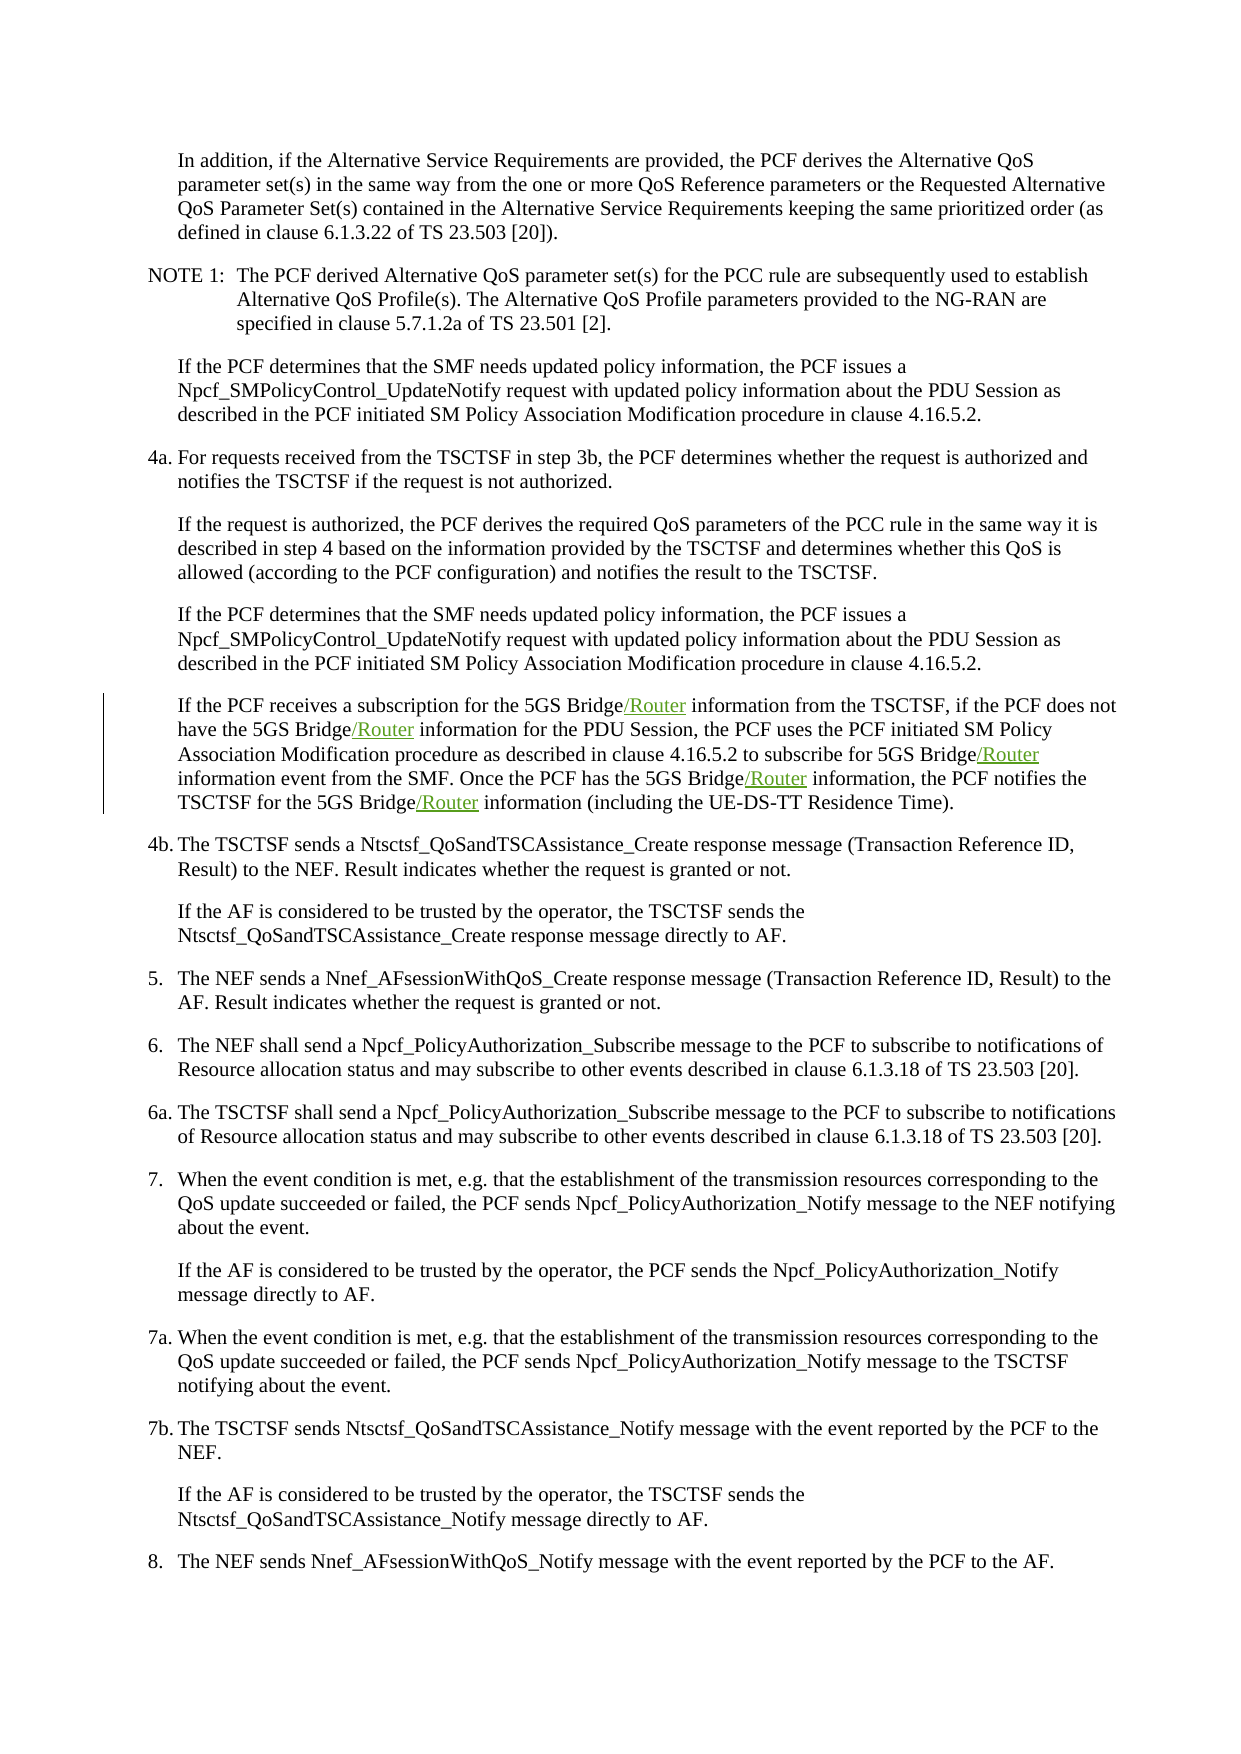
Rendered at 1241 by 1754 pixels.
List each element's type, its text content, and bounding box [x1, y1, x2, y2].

text 8. The NEF sends Nnef_AFsessionWithQoS_Notify message with the event reported by the PCF to the AF. [148, 1549, 1122, 1573]
text If the AF is considered to be trusted by the operator, the PCF sends the Npcf_PolicyAuthorization_Notify message directly to AF. [148, 1258, 1122, 1306]
text 7b. The TSCTSF sends Ntsctsf_QoSandTSCAssistance_Notify message with the event reported by the PCF to the NEF. [148, 1416, 1122, 1464]
text NOTE 1: The PCF derived Alternative QoS parameter set(s) for the PCC rule are subsequently used to establish Alternative QoS Profile(s). The Alternative QoS Profile parameters provided to the NG-RAN are specified in clause 5.7.1.2a of TS 23.501 [2]. [148, 263, 1122, 335]
text 6. The NEF shall send a Npcf_PolicyAuthorization_Subscribe message to the PCF to subscribe to notifications of Resource allocation status and may subscribe to other events described in clause 6.1.3.18 of TS 23.503 [20]. [148, 1033, 1122, 1081]
text If the PCF determines that the SMF needs updated policy information, the PCF issues a Npcf_SMPolicyControl_UpdateNotify request with updated policy information about the PDU Session as described in the PCF initiated SM Policy Association Modification procedure in clause 4.16.5.2. [148, 602, 1122, 674]
text 5. The NEF sends a Nnef_AFsessionWithQoS_Create response message (Transaction Reference ID, Result) to the AF. Result indicates whether the request is granted or not. [148, 966, 1122, 1014]
text 4b. The TSCTSF sends a Ntsctsf_QoSandTSCAssistance_Create response message (Transaction Reference ID, Result) to the NEF. Result indicates whether the request is granted or not. [148, 832, 1122, 881]
text If the AF is considered to be trusted by the operator, the TSCTSF sends the Ntsctsf_QoSandTSCAssistance_Notify message directly to AF. [148, 1482, 1122, 1531]
text 6a. The TSCTSF shall send a Npcf_PolicyAuthorization_Subscribe message to the PCF to subscribe to notifications of Resource allocation status and may subscribe to other events described in clause 6.1.3.18 of TS 23.503 [20]. [148, 1100, 1122, 1148]
text 7. When the event condition is met, e.g. that the establishment of the transmission resources corresponding to the QoS update succeeded or failed, the PCF sends Npcf_PolicyAuthorization_Notify message to the NEF notifying about the event. [148, 1167, 1122, 1239]
text If the request is authorized, the PCF derives the required QoS parameters of the PCC rule in the same way it is described in step 4 based on the information provided by the TSCTSF and determines whether this QoS is allowed (according to the PCF configuration) and notifies the result to the TSCTSF. [148, 511, 1122, 584]
text 7a. When the event condition is met, e.g. that the establishment of the transmission resources corresponding to the QoS update succeeded or failed, the PCF sends Npcf_PolicyAuthorization_Notify message to the TSCTSF notifying about the event. [148, 1324, 1122, 1397]
text If the PCF determines that the SMF needs updated policy information, the PCF issues a Npcf_SMPolicyControl_UpdateNotify request with updated policy information about the PDU Session as described in the PCF initiated SM Policy Association Modification procedure in clause 4.16.5.2. [148, 354, 1122, 426]
text 4a. For requests received from the TSCTSF in step 3b, the PCF determines whether the request is authorized and notifies the TSCTSF if the request is not authorized. [148, 444, 1122, 493]
text If the PCF receives a subscription for the 5GS Bridge information from the TSCTSF, if the PCF does not have the 5GS Bridge information for the PDU Session, the PCF uses the PCF initiated SM Policy Association Modification procedure as described in clause 4.16.5.2 to subscribe for 5GS Bridge information event from the SMF. Once the PCF has the 5GS Bridge information, the PCF notifies the TSCTSF for the 5GS Bridge information (including the UE-DS-TT Residence Time). [148, 693, 1122, 814]
text If the AF is considered to be trusted by the operator, the TSCTSF sends the Ntsctsf_QoSandTSCAssistance_Create response message directly to AF. [148, 899, 1122, 947]
text In addition, if the Alternative Service Requirements are provided, the PCF derives the Alternative QoS parameter set(s) in the same way from the one or more QoS Reference parameters or the Requested Alternative QoS Parameter Set(s) contained in the Alternative Service Requirements keeping the same prioritized order (as defined in clause 6.1.3.22 of TS 23.503 [20]). [148, 148, 1122, 244]
